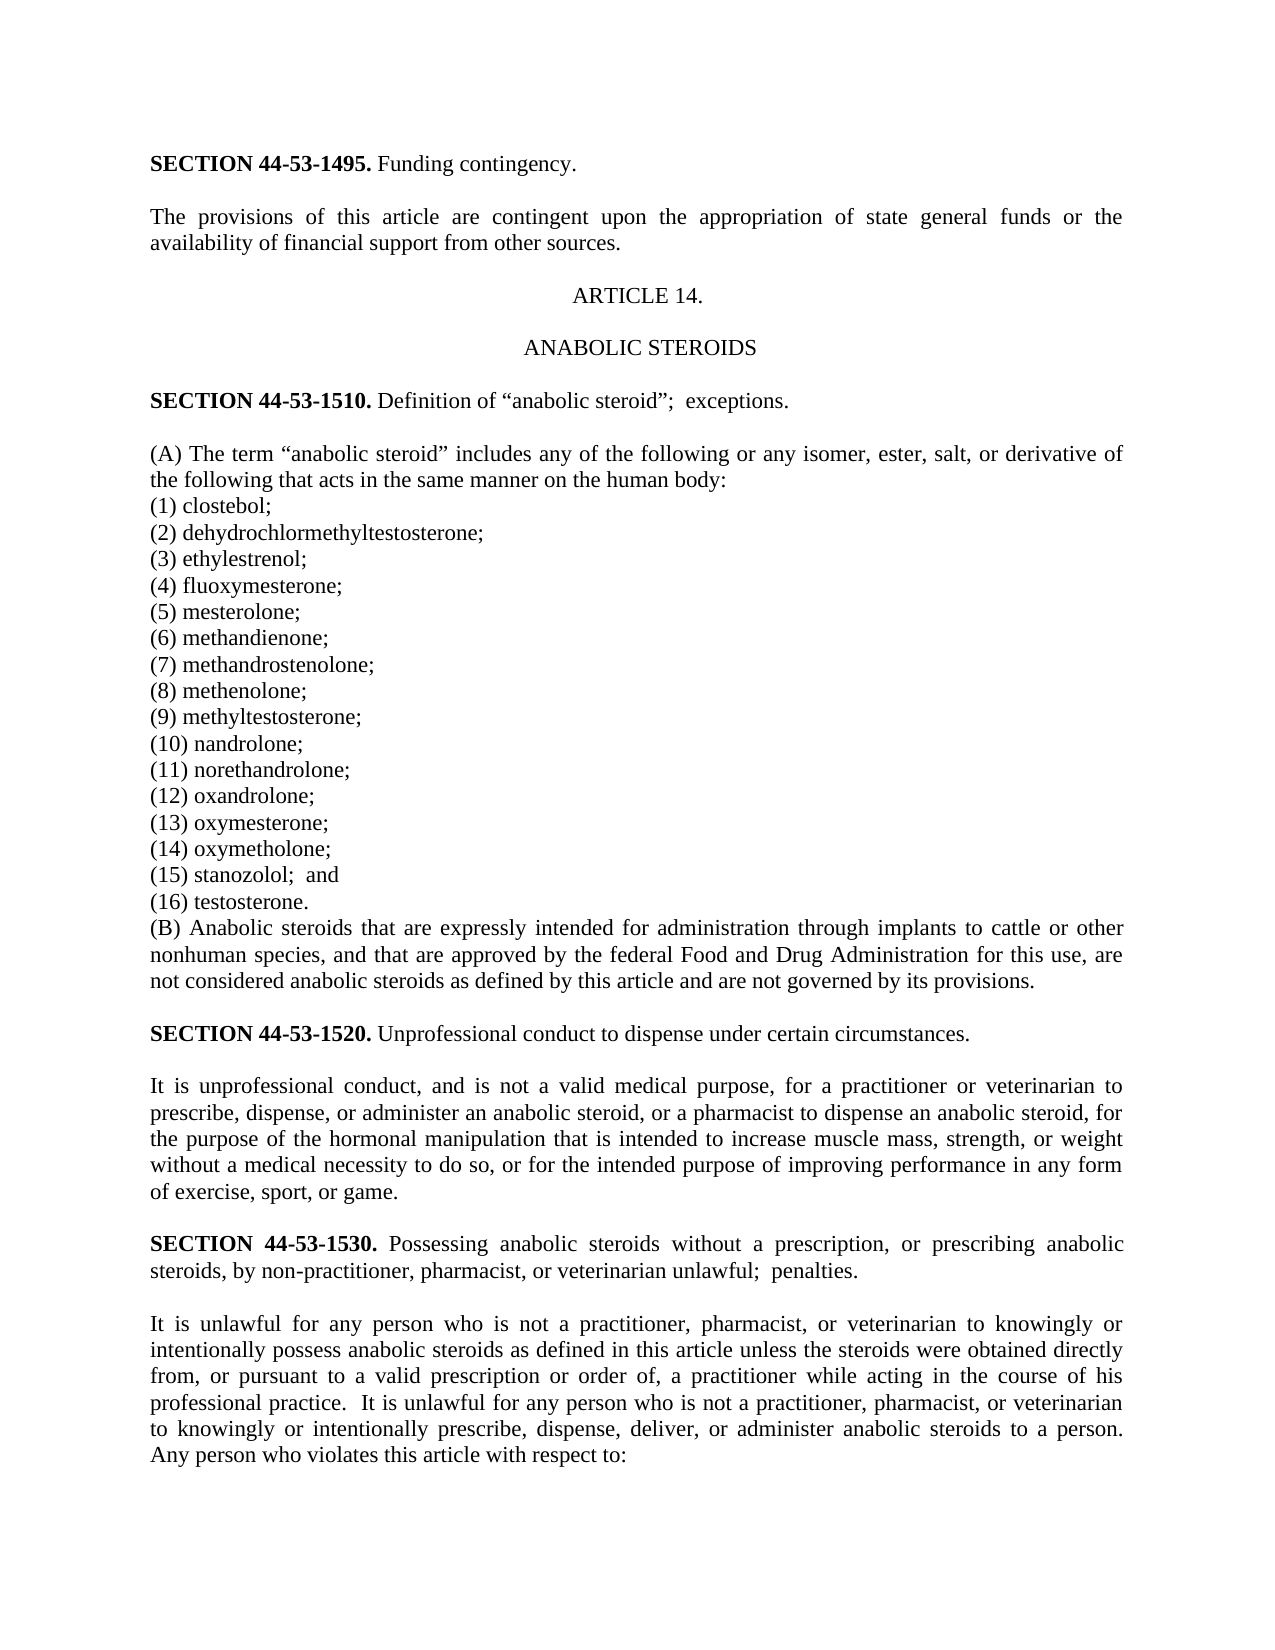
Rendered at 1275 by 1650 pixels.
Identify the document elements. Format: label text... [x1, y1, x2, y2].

text (16) testosterone. [150, 888, 1125, 914]
text (B) Anabolic steroids that are expressly intended for administration through implants to cattle or other nonhuman species, and that are approved by the federal Food and Drug Administration for this use, are not considered anabolic steroids as defined by this article and are not governed by its provisions. [150, 914, 1125, 993]
text (7) methandrostenolone; [150, 651, 1125, 677]
text ARTICLE 14. [150, 282, 1125, 308]
text (2) dehydrochlormethyltestosterone; [150, 519, 1125, 545]
text (5) mesterolone; [150, 598, 1125, 624]
text SECTION 44-53-1495. Funding contingency. [150, 150, 1125, 176]
text (12) oxandrolone; [150, 782, 1125, 809]
text (14) oxymetholone; [150, 835, 1125, 862]
text (4) fluoxymesterone; [150, 572, 1125, 598]
text It is unlawful for any person who is not a practitioner, pharmacist, or veterinarian to knowingly or intentionally possess anabolic steroids as defined in this article unless the steroids were obtained directly from, or pursuant to a valid prescription or order of, a practitioner while acting in the course of his professional practice. It is unlawful for any person who is not a practitioner, pharmacist, or veterinarian to knowingly or intentionally prescribe, dispense, deliver, or administer anabolic steroids to a person. Any person who violates this article with respect to: [150, 1309, 1125, 1468]
text (15) stanozolol; and [150, 862, 1125, 888]
text ANABOLIC STEROIDS [150, 334, 1125, 361]
text (9) methyltestosterone; [150, 703, 1125, 730]
text (13) oxymesterone; [150, 809, 1125, 835]
text (3) ethylestrenol; [150, 545, 1125, 572]
text (11) norethandrolone; [150, 756, 1125, 782]
text It is unprofessional conduct, and is not a valid medical purpose, for a practitioner or veterinarian to prescribe, dispense, or administer an anabolic steroid, or a pharmacist to dispense an anabolic steroid, for the purpose of the hormonal manipulation that is intended to increase muscle mass, strength, or weight without a medical necessity to do so, or for the intended purpose of improving performance in any form of exercise, sport, or game. [150, 1072, 1125, 1204]
text (10) nandrolone; [150, 730, 1125, 756]
text (1) clostebol; [150, 493, 1125, 519]
text (A) The term “anabolic steroid” includes any of the following or any isomer, ester, salt, or derivative of the following that acts in the same manner on the human body: [150, 440, 1125, 493]
text (6) methandienone; [150, 624, 1125, 651]
text SECTION 44-53-1510. Definition of “anabolic steroid”; exceptions. [150, 387, 1125, 413]
text The provisions of this article are contingent upon the appropriation of state general funds or the availability of financial support from other sources. [150, 203, 1125, 255]
text (8) methenolone; [150, 677, 1125, 703]
text SECTION 44-53-1530. Possessing anabolic steroids without a prescription, or prescribing anabolic steroids, by non-practitioner, pharmacist, or veterinarian unlawful; penalties. [150, 1231, 1125, 1283]
text SECTION 44-53-1520. Unprofessional conduct to dispense under certain circumstances. [150, 1020, 1125, 1046]
